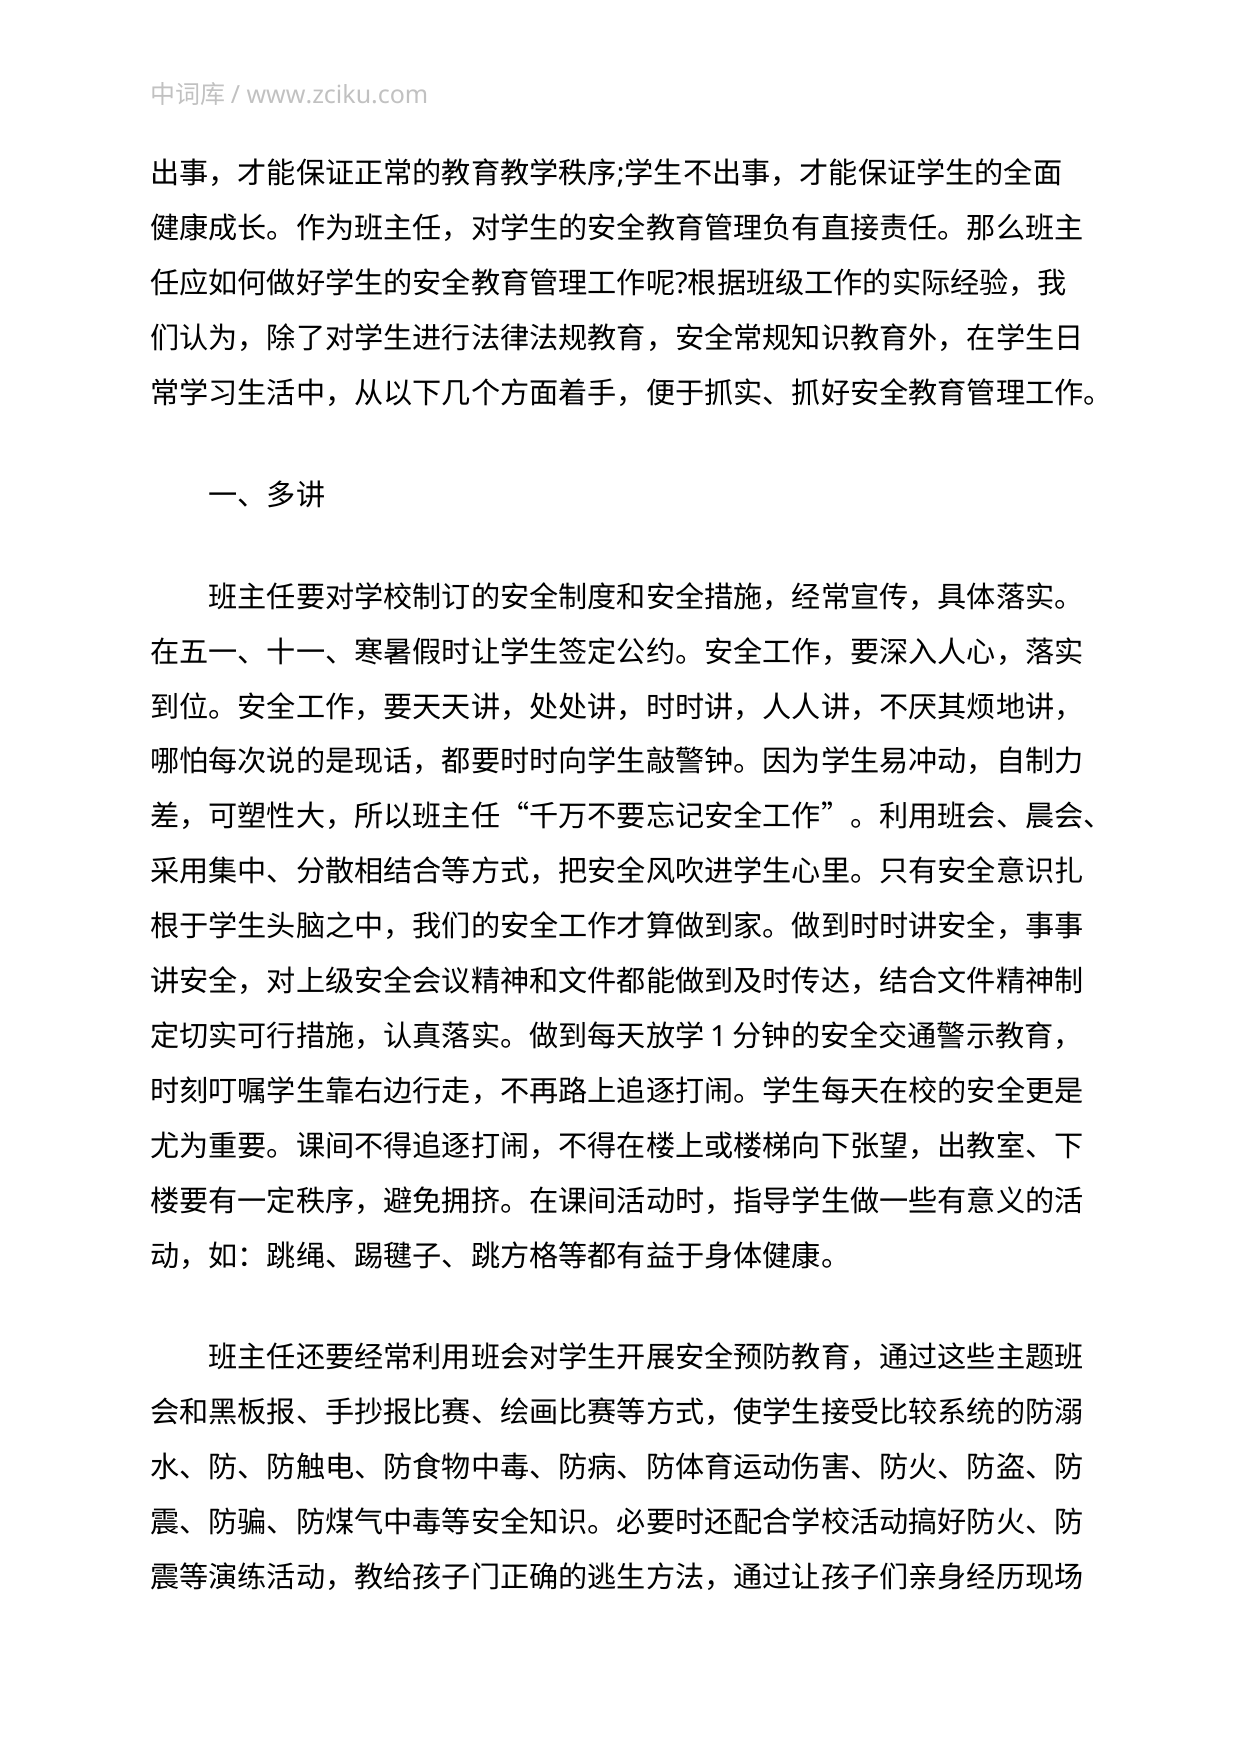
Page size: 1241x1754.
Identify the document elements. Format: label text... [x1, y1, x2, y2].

text 一、多讲 [150, 472, 1090, 514]
text 班主任要对学校制订的安全制度和安全措施，经常宣传，具体落实。在五一、十一、寒暑假时让学生签定公约。安全工作，要深入人心，落实到位。安全工作，要天天讲，处处讲，时时讲，人人讲，不厌其烦地讲，哪怕每次说的是现话，都要时时向学生敲警钟。因为学生易冲动，自制力差，可塑性大，所以班主任“千万不要忘记安全工作”。利用班会、晨会、采用集中、分散相结合等方式，把安全风吹进学生心里。只有安全意识扎根于学生头脑之中，我们的安全工作才算做到家。做到时时讲安全，事事讲安全，对上级安全会议精神和文件都能做到及时传达，结合文件精神制定切实可行措施，认真落实。做到每天放学1分钟的安全交通警示教育，时刻叮嘱学生靠右边行走，不再路上追逐打闹。学生每天在校的安全更是尤为重要。课间不得追逐打闹，不得在楼上或楼梯向下张望，出教室、下楼要有一定秩序，避免拥挤。在课间活动时，指导学生做一些有意义的活动，如：跳绳、踢毽子、跳方格等都有益于身体健康。 [150, 573, 1090, 1274]
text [150, 150, 1090, 412]
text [150, 1334, 1090, 1596]
